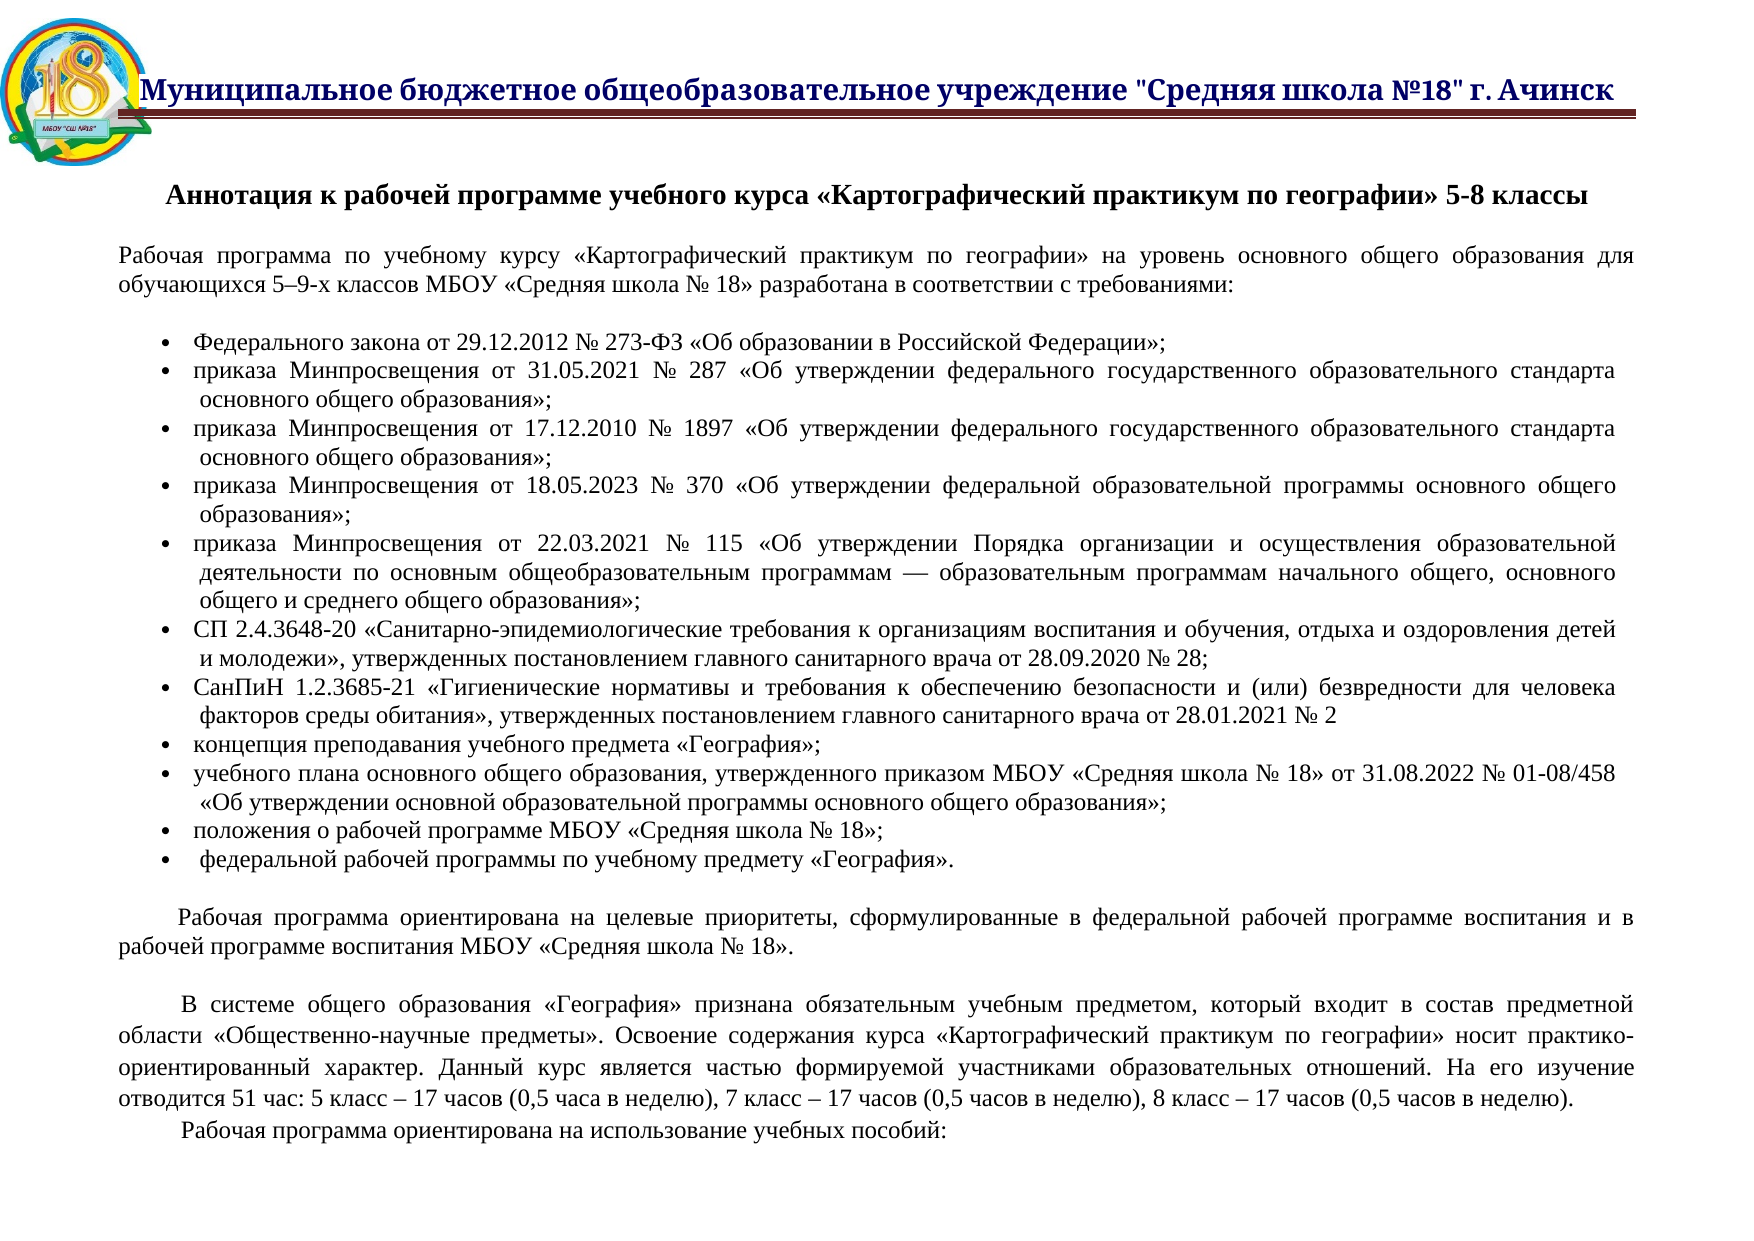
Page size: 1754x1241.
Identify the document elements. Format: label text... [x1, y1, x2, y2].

list приказа Минпросвещения от 31.05.2021 № 287 «Об утверждении федерального государственного образовательного стандарта основного общего образования»; [162, 355, 1617, 413]
list положения о рабочей программе МБОУ «Средняя школа № 18»; [162, 815, 1617, 844]
list учебного плана основного общего образования, утвержденного приказом МБОУ «Средняя школа № 18» от 31.08.2022 № 01-08/458 «Об утверждении основной образовательной программы основного общего образования»; [162, 758, 1617, 815]
list федеральной рабочей программы по учебному предмету «География». [162, 844, 1617, 873]
picture [0, 22, 152, 166]
list приказа Минпросвещения от 22.03.2021 № 115 «Об утверждении Порядка организации и осуществления образовательной деятельности по основным общеобразовательным программам — образовательным программам начального общего, основного общего и среднего общего образования»; [162, 528, 1617, 614]
list СанПиН 1.2.3685-21 «Гигиенические нормативы и требования к обеспечению безопасности и (или) безвредности для человека факторов среды обитания», утвержденных постановлением главного санитарного врача от 28.01.2021 № 2 [162, 672, 1617, 729]
list Федерального закона от 29.12.2012 № 273-ФЗ «Об образовании в Российской Федерации»; [162, 327, 1617, 355]
list приказа Минпросвещения от 18.05.2023 № 370 «Об утверждении федеральной образовательной программы основного общего образования»; [162, 470, 1617, 528]
list СП 2.4.3648-20 «Санитарно-эпидемиологические требования к организациям воспитания и обучения, отдыха и оздоровления детей и молодежи», утвержденных постановлением главного санитарного врача от 28.09.2020 № 28; [162, 614, 1617, 672]
text Рабочая программа ориентирована на использование учебных пособий: [118, 1115, 1636, 1144]
text Рабочая программа ориентирована на целевые приоритеты, сформулированные в федеральной рабочей программе воспитания и в рабочей программе воспитания МБОУ «Средняя школа № 18». [118, 902, 1636, 959]
list приказа Минпросвещения от 17.12.2010 № 1897 «Об утверждении федерального государственного образовательного стандарта основного общего образования»; [162, 413, 1617, 470]
text Рабочая программа по учебному курсу «Картографический практикум по географии» на уровень основного общего образования для обучающихся 5–9-х классов МБОУ «Средняя школа № 18» разработана в соответствии с требованиями: [118, 240, 1636, 297]
text Аннотация к рабочей программе учебного курса «Картографический практикум по географии» 5-8 классы [118, 177, 1636, 211]
picture [0, 18, 67, 85]
list концепция преподавания учебного предмета «География»; [162, 729, 1617, 758]
picture [82, 18, 152, 74]
text В системе общего образования «География» признана обязательным учебным предметом, который входит в состав предметной области «Общественно-научные предметы». Освоение содержания курса «Картографический практикум по географии» носит практико-ориентированный характер. Данный курс является частью формируемой участниками образовательных отношений. На его изучение отводится 51 час: 5 класс – 17 часов (0,5 часа в неделю), 7 класс – 17 часов (0,5 часов в неделю), 8 класс – 17 часов (0,5 часов в неделю). [118, 989, 1636, 1112]
